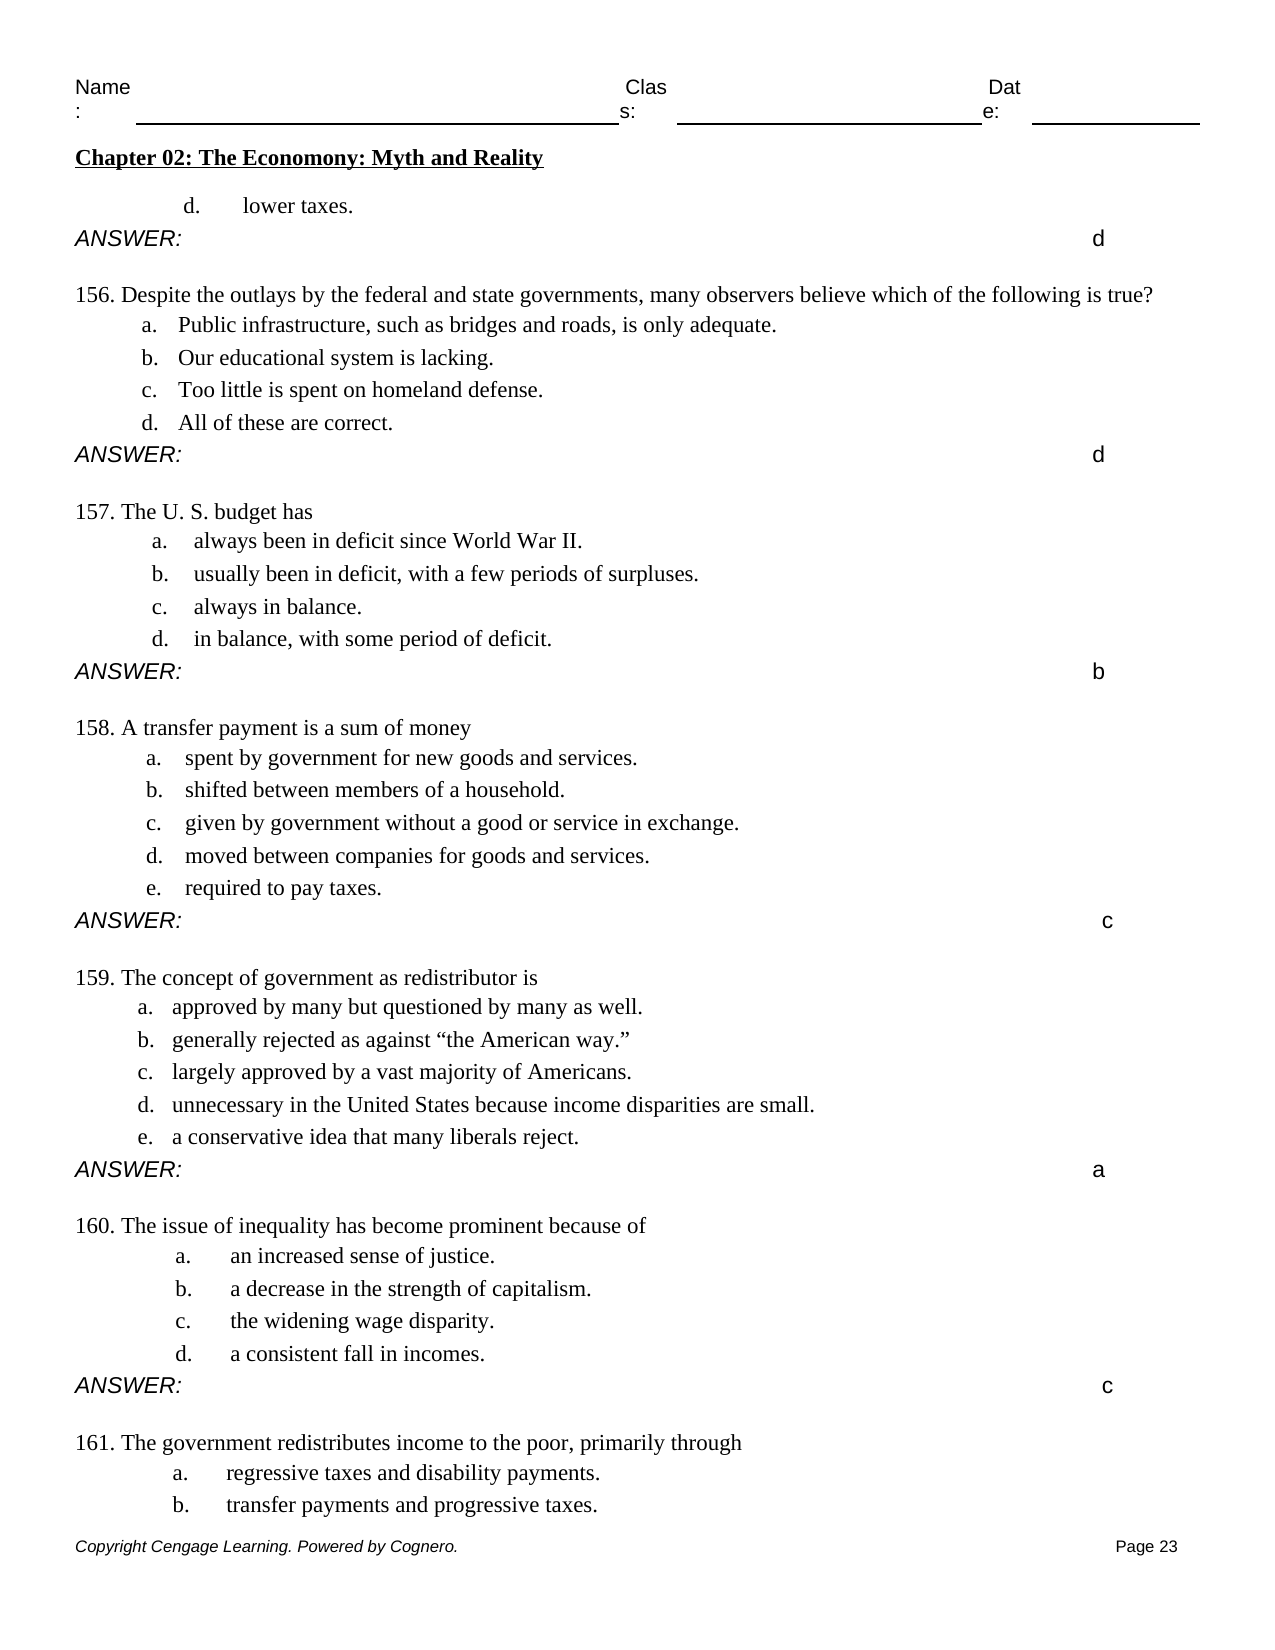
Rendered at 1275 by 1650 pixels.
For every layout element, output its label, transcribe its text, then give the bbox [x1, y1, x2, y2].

table_header 157. The U. S. budget has [75, 498, 1200, 687]
table_header 156. Despite the outlays by the federal and state governments, many observers believe which of the following is true? [75, 282, 1200, 471]
table_header 158. A transfer payment is a sum of money [75, 715, 1200, 937]
table_header 160. The issue of inequality has become prominent because of [75, 1213, 1200, 1402]
table_header 159. The concept of government as redistributor is [75, 964, 1200, 1186]
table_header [75, 189, 1200, 254]
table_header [75, 1429, 1200, 1521]
